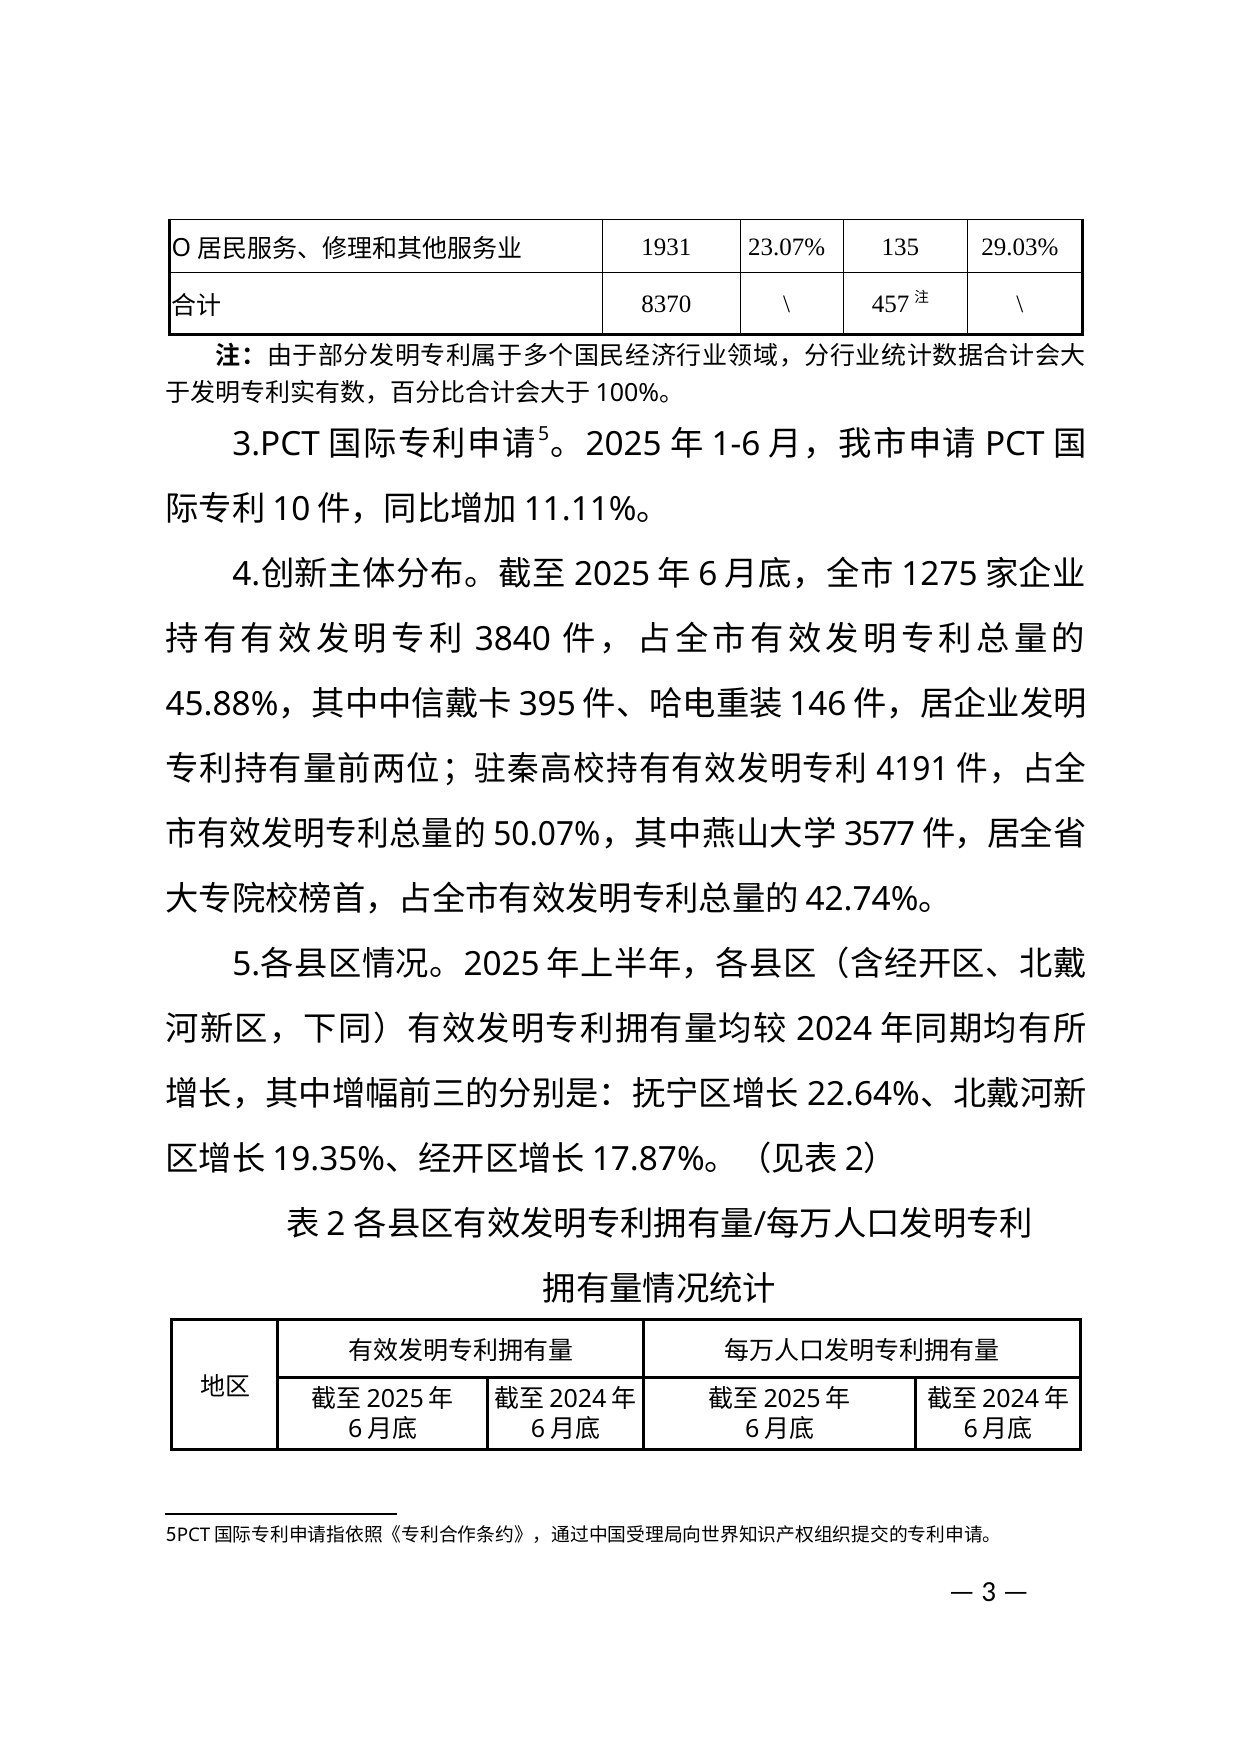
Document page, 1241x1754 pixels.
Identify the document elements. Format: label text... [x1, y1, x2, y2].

table_cell 截至2024年 6月底 [917, 1379, 1079, 1448]
text 注：由于部分发明专利属于多个国民经济行业领域，分行业统计数据合计会大于发明专利实有数，百分比合计会大于100%。 [165, 336, 1087, 408]
table_cell O 居民服务、修理和其他服务业 [171, 220, 602, 272]
table_cell 截至2025年 6月底 [279, 1379, 486, 1448]
text 4.创新主体分布。截至2025年6月底，全市1275家企业持有有效发明专利3840件，占全市有效发明专利总量的45.88%，其中中信戴卡395件、哈电重装146件，居企业发明专利持有量前两位；驻秦高校持有有效发明专利4191件，占全市有效发明专利总量的50.07%，其中燕山大学3577件，居全省大专院校榜首，占全市有效发明专利总量的42.74%。 [165, 538, 1087, 928]
table_header 地区 [173, 1321, 276, 1448]
text 5.各县区情况。2025年上半年，各县区（含经开区、北戴河新区，下同）有效发明专利拥有量均较2024年同期均有所增长，其中增幅前三的分别是：抚宁区增长22.64%、北戴河新区增长19.35%、经开区增长17.87%。（见表2） [165, 928, 1087, 1188]
text 表2 各县区有效发明专利拥有量/每万人口发明专利 [165, 1188, 1087, 1253]
table_cell 23.07% [741, 220, 843, 272]
table_header 每万人口发明专利拥有量 [645, 1321, 1079, 1376]
text 拥有量情况统计 [165, 1253, 1087, 1318]
table_cell 1931 [603, 220, 740, 272]
table_cell 合计 [171, 273, 602, 333]
table_cell 135 [844, 220, 967, 272]
table_cell 截至2024年 6月底 [489, 1379, 642, 1448]
table_cell 截至2025年 6月底 [645, 1379, 914, 1448]
table_cell 8370 [603, 273, 740, 333]
table_cell \ [741, 273, 843, 333]
table_cell 29.03% [968, 220, 1081, 272]
text 3.PCT国际专利申请。2025年1-6月，我市申请PCT国际专利10件，同比增加11.11%。 [165, 408, 1087, 538]
table_cell \ [968, 273, 1081, 333]
table_header 有效发明专利拥有量 [279, 1321, 642, 1376]
table_cell 457注 [844, 273, 967, 333]
